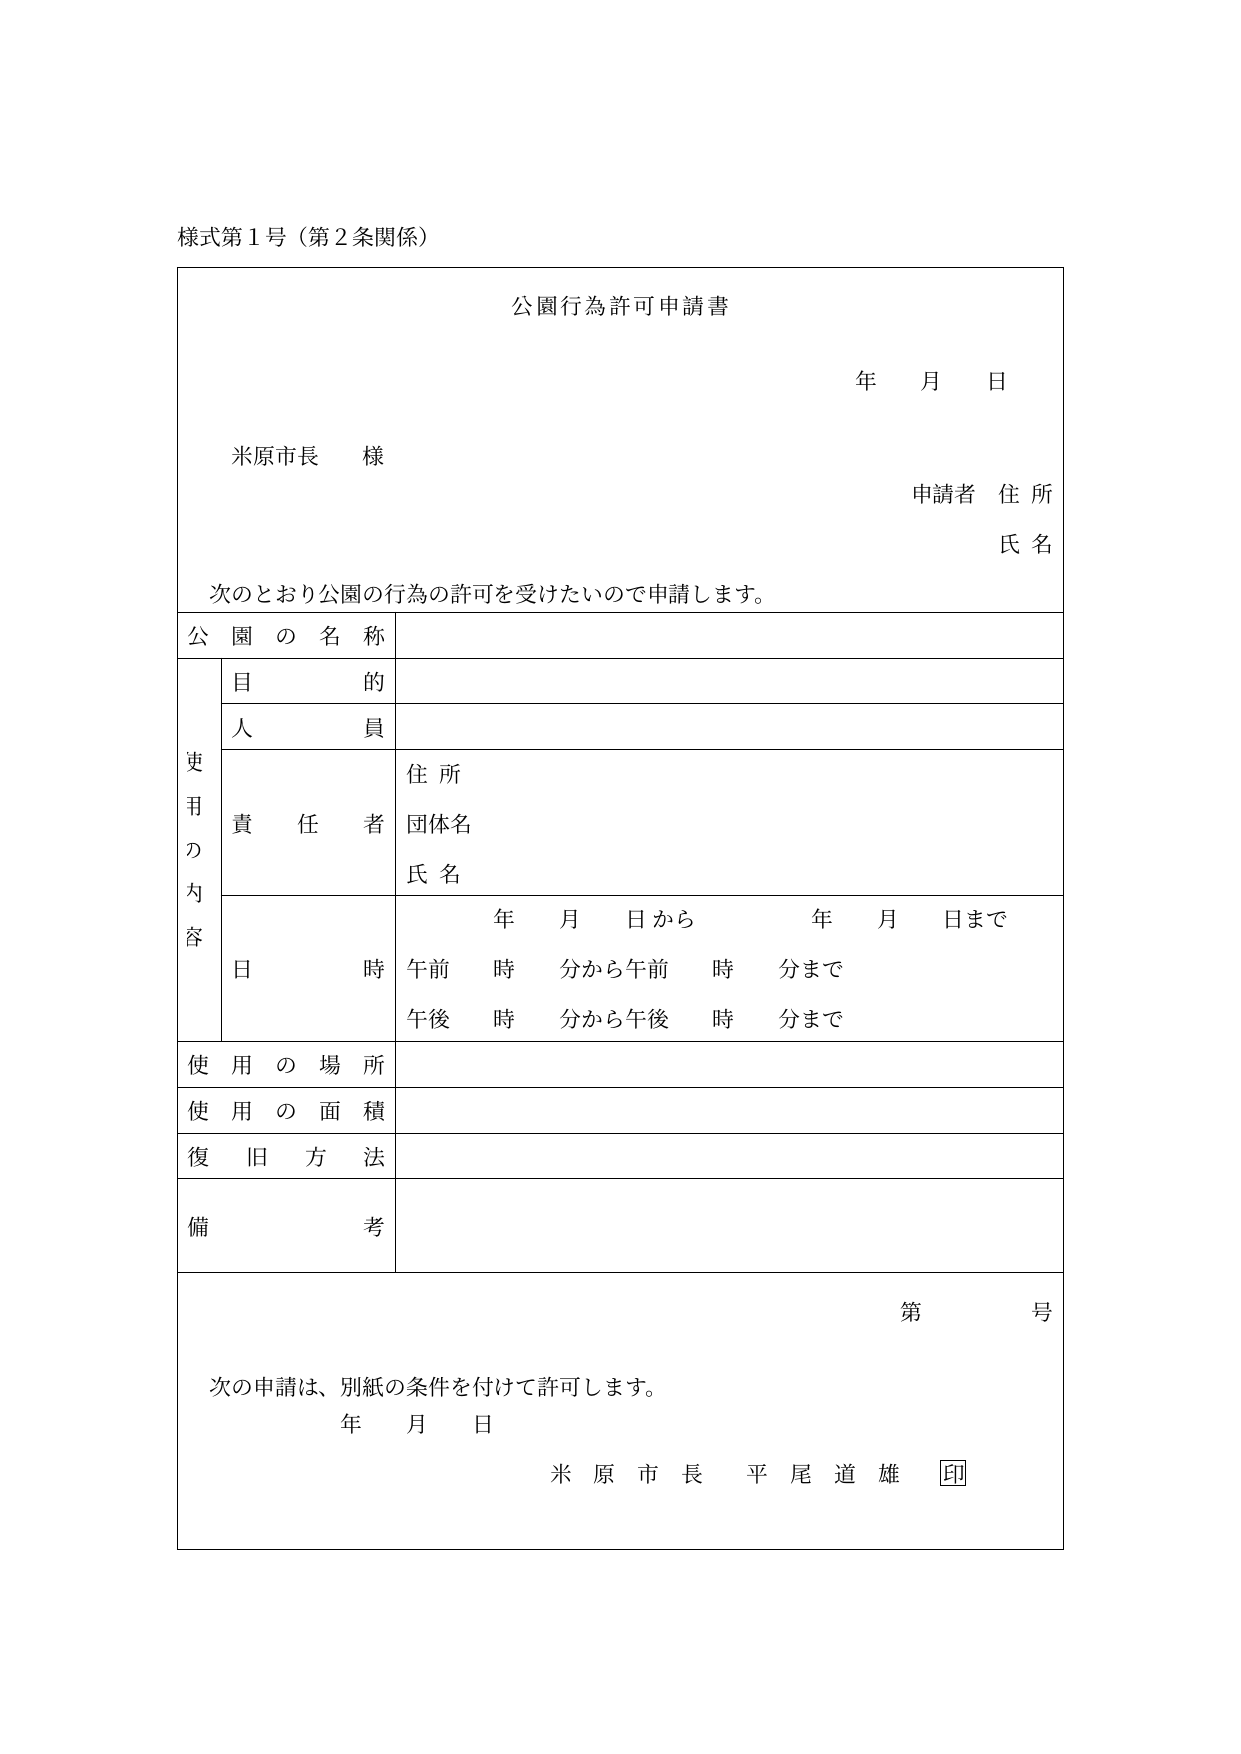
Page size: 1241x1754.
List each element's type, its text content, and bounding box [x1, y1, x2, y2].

table_cell 年 月 日 から 年 月 日まで 午前 時 分から午前 時 分まで 午後 時 分から午後 時 分まで [396, 896, 1063, 1041]
table_cell 住所 団体名 氏名 [396, 750, 1063, 895]
table_cell 使用の場所 [178, 1042, 395, 1087]
table_header 公園行為許可申請書 年 月 日 米原市長 様 申請者 住所 氏名 次のとおり公園の行為の許可を受けたいので申請します。 [178, 268, 1063, 612]
table_cell 人員 [222, 704, 395, 749]
table_cell 備考 [178, 1179, 395, 1272]
table_cell 復旧方法 [178, 1134, 395, 1178]
table_cell 公園の名称 [178, 613, 395, 657]
table_cell [396, 1088, 1063, 1132]
table_cell 使用の内容 [178, 659, 221, 1041]
table_cell [396, 1042, 1063, 1087]
table_cell 日時 [222, 896, 395, 1041]
table_cell 使用の面積 [178, 1088, 395, 1132]
text 様式第１号（第２条関係） [177, 217, 1063, 254]
table_cell [396, 1179, 1063, 1272]
table_cell [396, 659, 1063, 703]
table_cell 第 号 次の申請は、別紙の条件を付けて許可します。 年 月 日 米 原 市 長 平 尾 道 雄 印 [178, 1273, 1063, 1549]
table_cell [396, 613, 1063, 657]
table_cell 責任者 [222, 750, 395, 895]
table_cell [396, 1134, 1063, 1178]
table_cell [396, 704, 1063, 749]
table_cell 目的 [222, 659, 395, 703]
